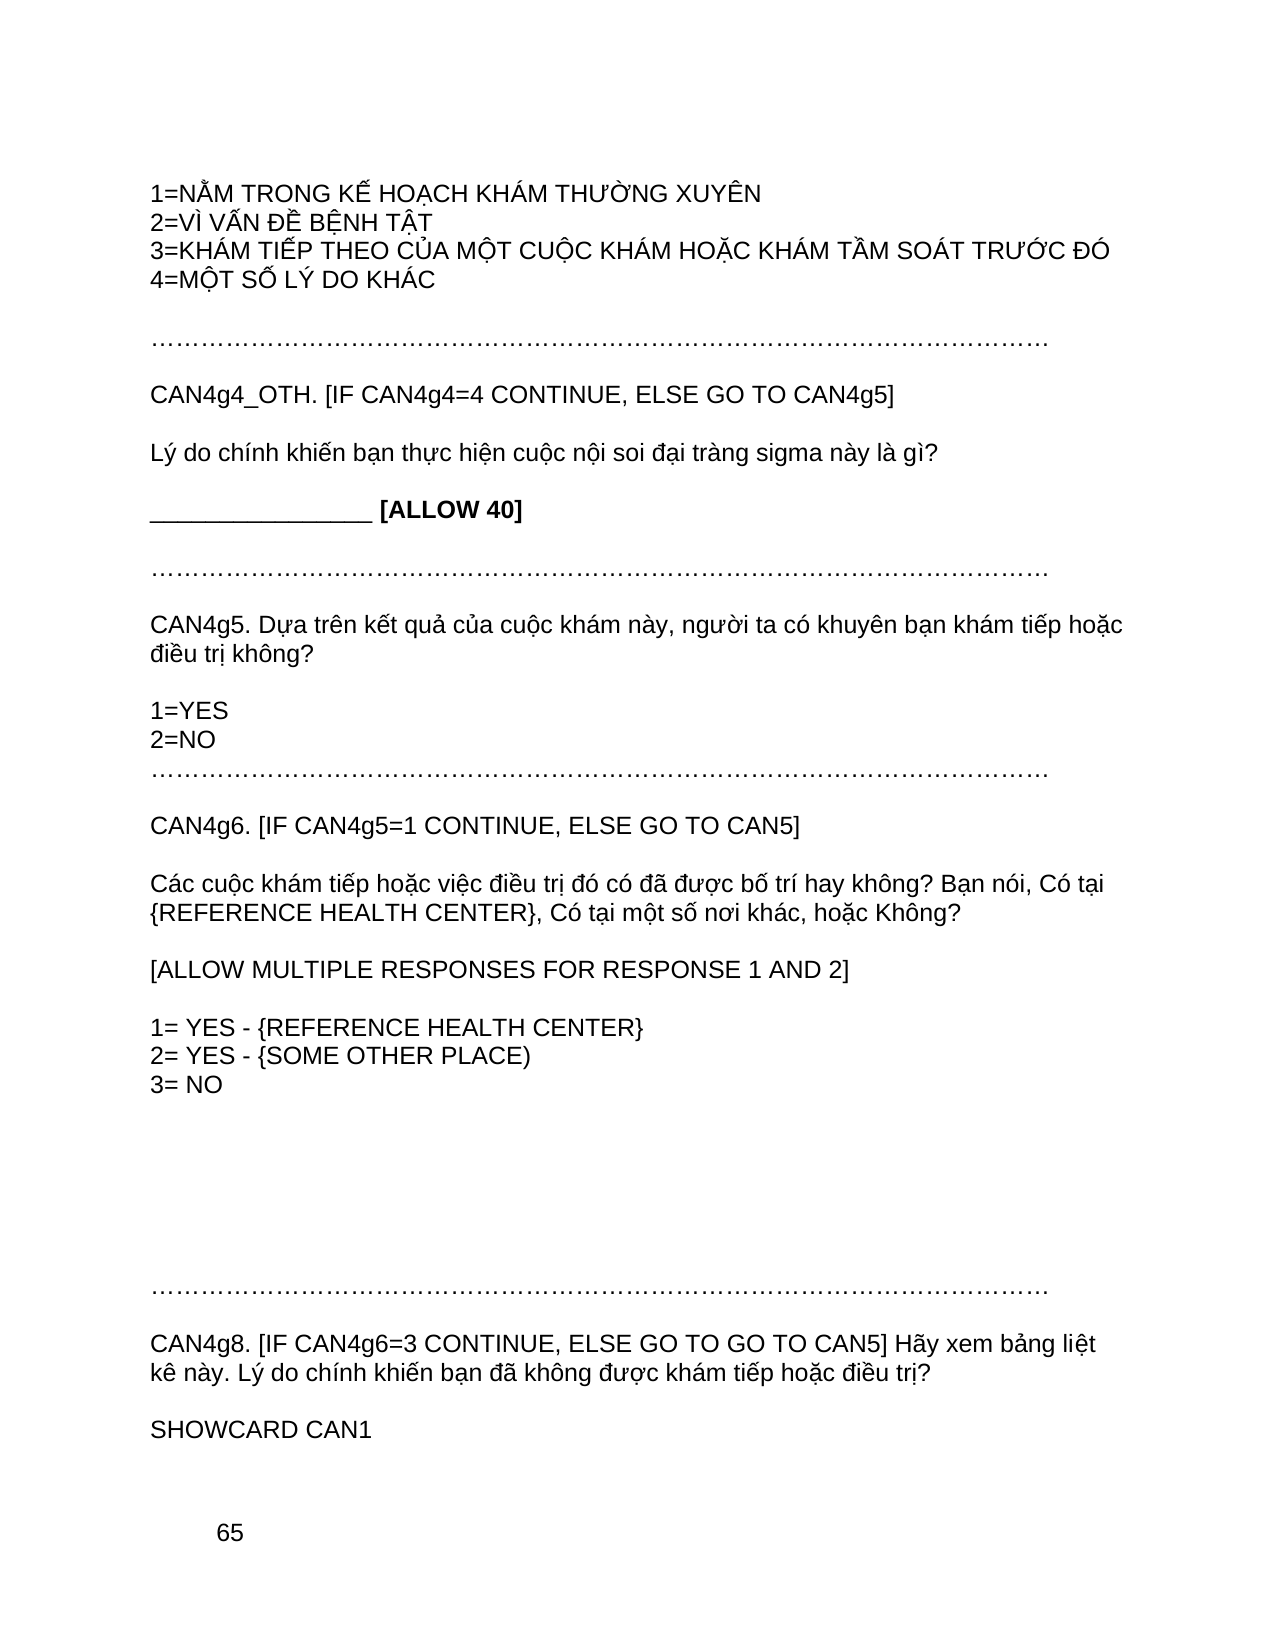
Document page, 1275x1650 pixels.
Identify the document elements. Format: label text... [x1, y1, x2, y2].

text CAN4g6. [IF CAN4g5=1 CONTINUE, ELSE GO TO CAN5] [150, 811, 1125, 840]
text ……………………………………………………………………………………………… [150, 754, 1125, 782]
text 2=VÌ VẤN ĐỀ BỆNH TẬT [150, 207, 1125, 236]
text 1=YES [150, 696, 1125, 725]
text CAN4g4_OTH. [IF CAN4g4=4 CONTINUE, ELSE GO TO CAN4g5] [150, 380, 1125, 409]
text 1=NẰM TRONG KẾ HOẠCH KHÁM THƯỜNG XUYÊN [150, 179, 1125, 207]
text 2=NO [150, 725, 1125, 754]
text CAN4g8. [IF CAN4g6=3 CONTINUE, ELSE GO TO GO TO CAN5] Hãy xem bảng liệt kê này. Lý do chính khiến bạn đã không được khám tiếp hoặc điều trị? [150, 1329, 1125, 1386]
text ________________ [ALLOW 40] [150, 495, 1125, 524]
text 4=MỘT SỐ LÝ DO KHÁC [150, 265, 1125, 294]
text ……………………………………………………………………………………………… [150, 322, 1125, 351]
text ……………………………………………………………………………………………… [150, 1271, 1125, 1300]
text Lý do chính khiến bạn thực hiện cuộc nội soi đại tràng sigma này là gì? [150, 437, 1125, 466]
text [ALLOW MULTIPLE RESPONSES FOR RESPONSE 1 AND 2] [150, 955, 1125, 984]
text 1= YES - {REFERENCE HEALTH CENTER} [150, 1012, 1125, 1041]
text ……………………………………………………………………………………………… [150, 552, 1125, 581]
text SHOWCARD CAN1 [150, 1415, 1125, 1444]
text 3=KHÁM TIẾP THEO CỦA MỘT CUỘC KHÁM HOẶC KHÁM TẦM SOÁT TRƯỚC ĐÓ [150, 236, 1125, 265]
text CAN4g5. Dựa trên kết quả của cuộc khám này, người ta có khuyên bạn khám tiếp hoặc điều trị không? [150, 610, 1125, 667]
text Các cuộc khám tiếp hoặc việc điều trị đó có đã được bố trí hay không? Bạn nói, Có tại {REFERENCE HEALTH CENTER}, Có tại một số nơi khác, hoặc Không? [150, 869, 1125, 926]
text 3= NO [150, 1070, 1125, 1099]
text 2= YES - {SOME OTHER PLACE) [150, 1041, 1125, 1070]
